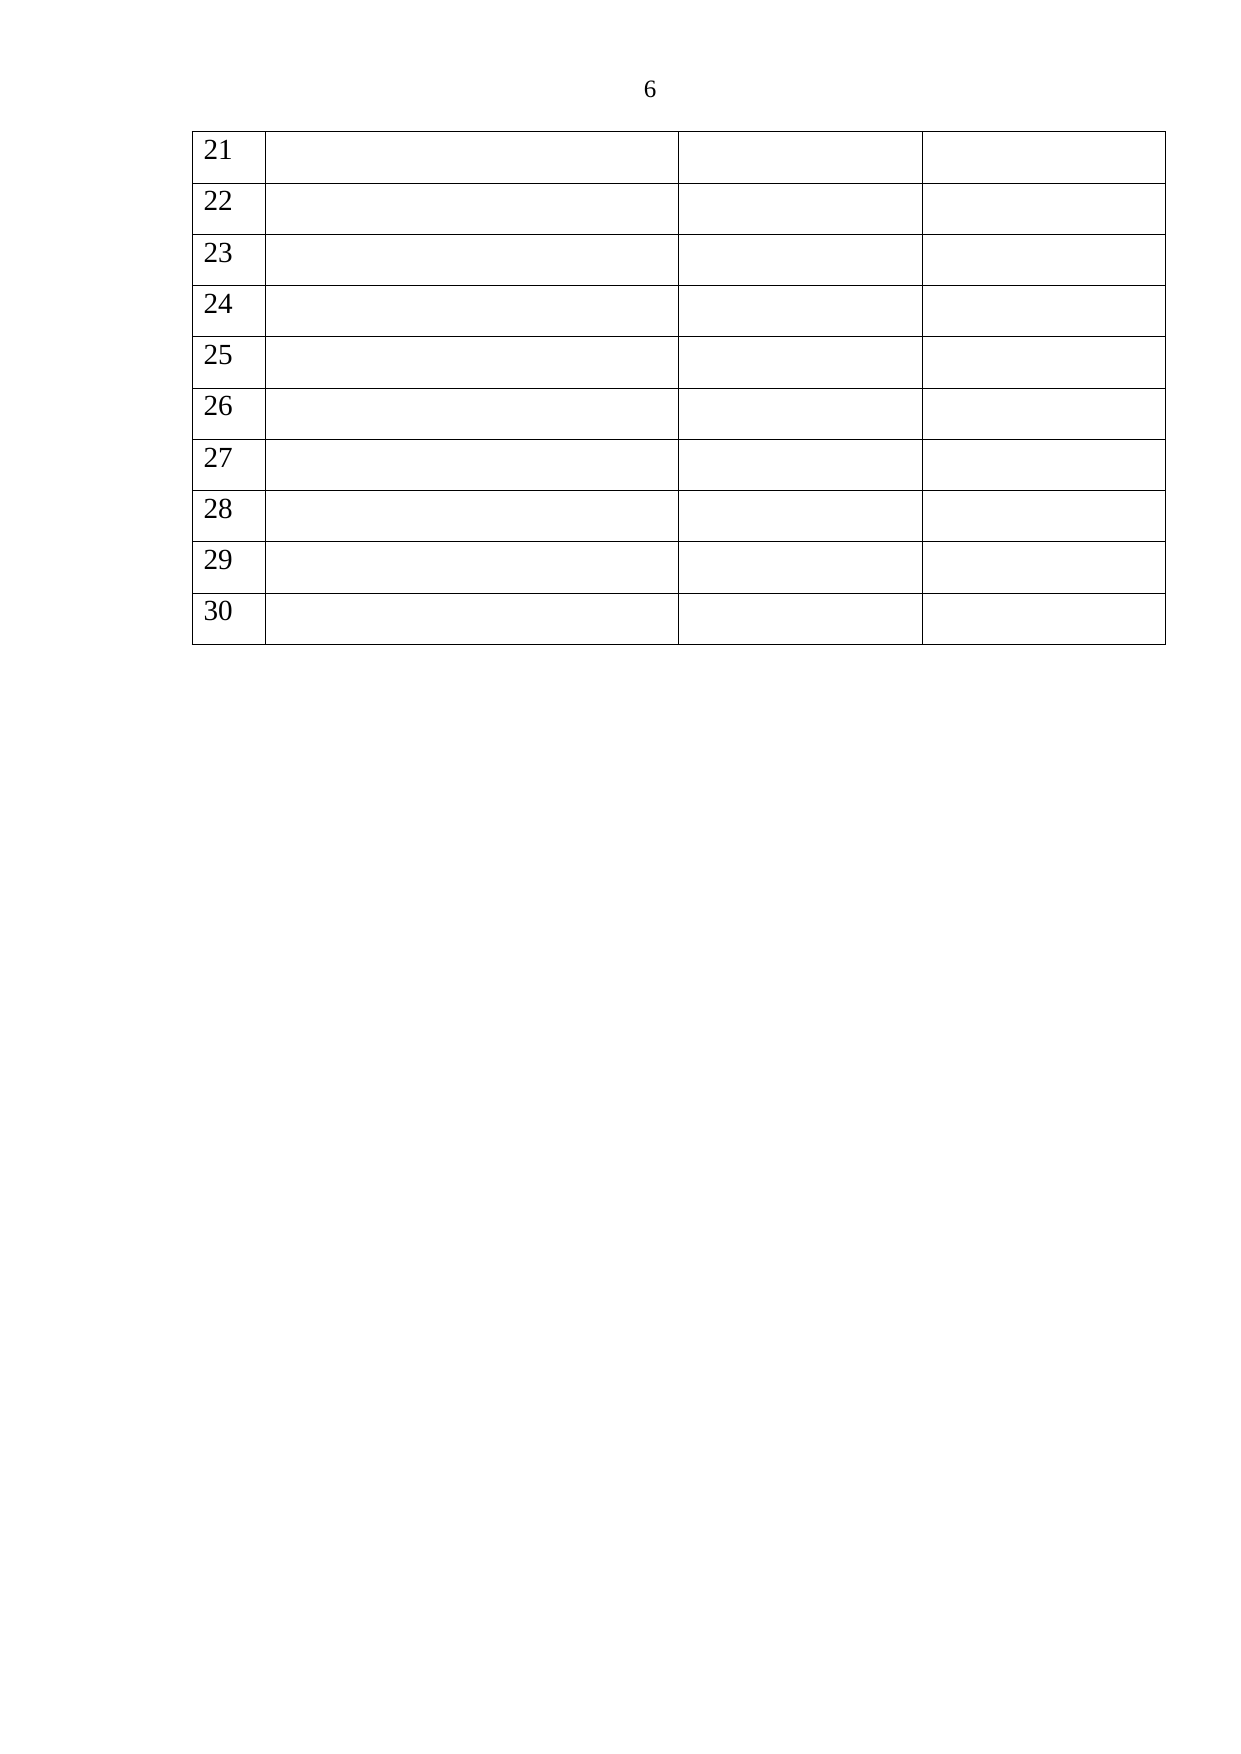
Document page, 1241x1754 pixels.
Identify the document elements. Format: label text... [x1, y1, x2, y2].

table_cell [266, 132, 678, 182]
table_cell [266, 389, 678, 439]
table_cell [266, 542, 678, 592]
table_cell [923, 491, 1165, 541]
table_cell 27 [193, 440, 265, 490]
table_cell 26 [193, 389, 265, 439]
table_cell [679, 235, 922, 285]
table_cell [266, 594, 678, 644]
table_cell [923, 440, 1165, 490]
table_cell [923, 184, 1165, 234]
table_cell 22 [193, 184, 265, 234]
table_cell [679, 184, 922, 234]
table_cell [679, 337, 922, 387]
table_cell [679, 286, 922, 336]
table_cell 24 [193, 286, 265, 336]
table_cell [266, 491, 678, 541]
table_cell [923, 286, 1165, 336]
table_cell [679, 491, 922, 541]
table_cell 25 [193, 337, 265, 387]
table_cell 30 [193, 594, 265, 644]
table_cell 21 [193, 132, 265, 182]
table_cell 28 [193, 491, 265, 541]
table_cell [923, 594, 1165, 644]
table_cell 23 [193, 235, 265, 285]
table_cell [679, 389, 922, 439]
table_cell [923, 337, 1165, 387]
table_cell [679, 440, 922, 490]
table_cell [266, 337, 678, 387]
table_cell [679, 594, 922, 644]
table_cell [923, 389, 1165, 439]
table_cell [923, 235, 1165, 285]
table_cell [923, 542, 1165, 592]
table_cell [266, 286, 678, 336]
table_cell [266, 235, 678, 285]
table_cell 29 [193, 542, 265, 592]
table_cell [679, 542, 922, 592]
table_cell [266, 184, 678, 234]
table_cell [679, 132, 922, 182]
table_cell [266, 440, 678, 490]
table_cell [923, 132, 1165, 182]
